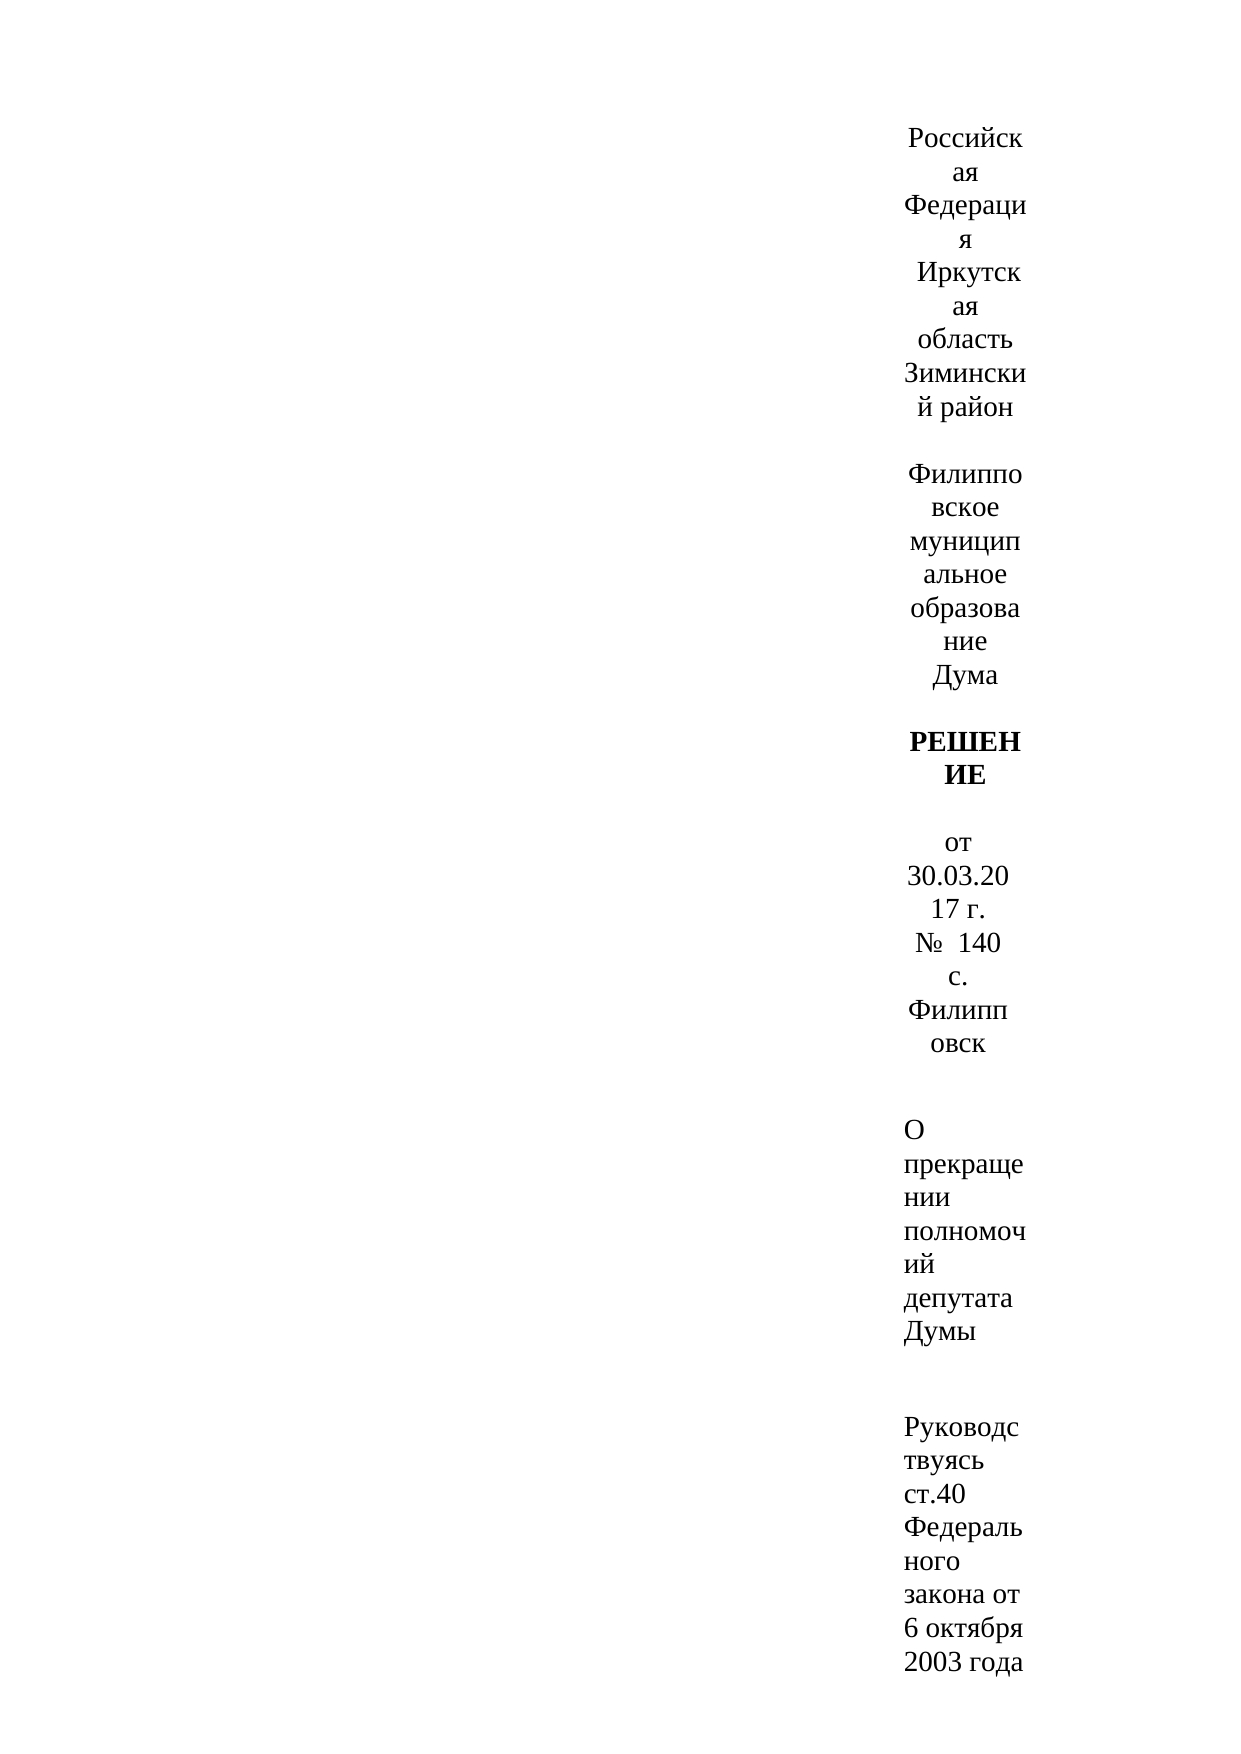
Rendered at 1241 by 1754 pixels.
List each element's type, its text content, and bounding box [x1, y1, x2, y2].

text депутата Думы [903, 1280, 1027, 1347]
text РЕШЕНИЕ [903, 724, 1027, 791]
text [903, 1381, 1027, 1677]
text Российская Федерация [903, 120, 1027, 254]
text О прекращении полномочий [903, 1112, 1027, 1280]
text Зиминский район [903, 355, 1027, 422]
text Дума [903, 657, 1027, 691]
text Иркутская область [903, 254, 1027, 355]
text от 30.03.2017 г. № 140 с. Филипповск [903, 824, 1012, 1059]
text Филипповское муниципальное образование [903, 456, 1027, 657]
